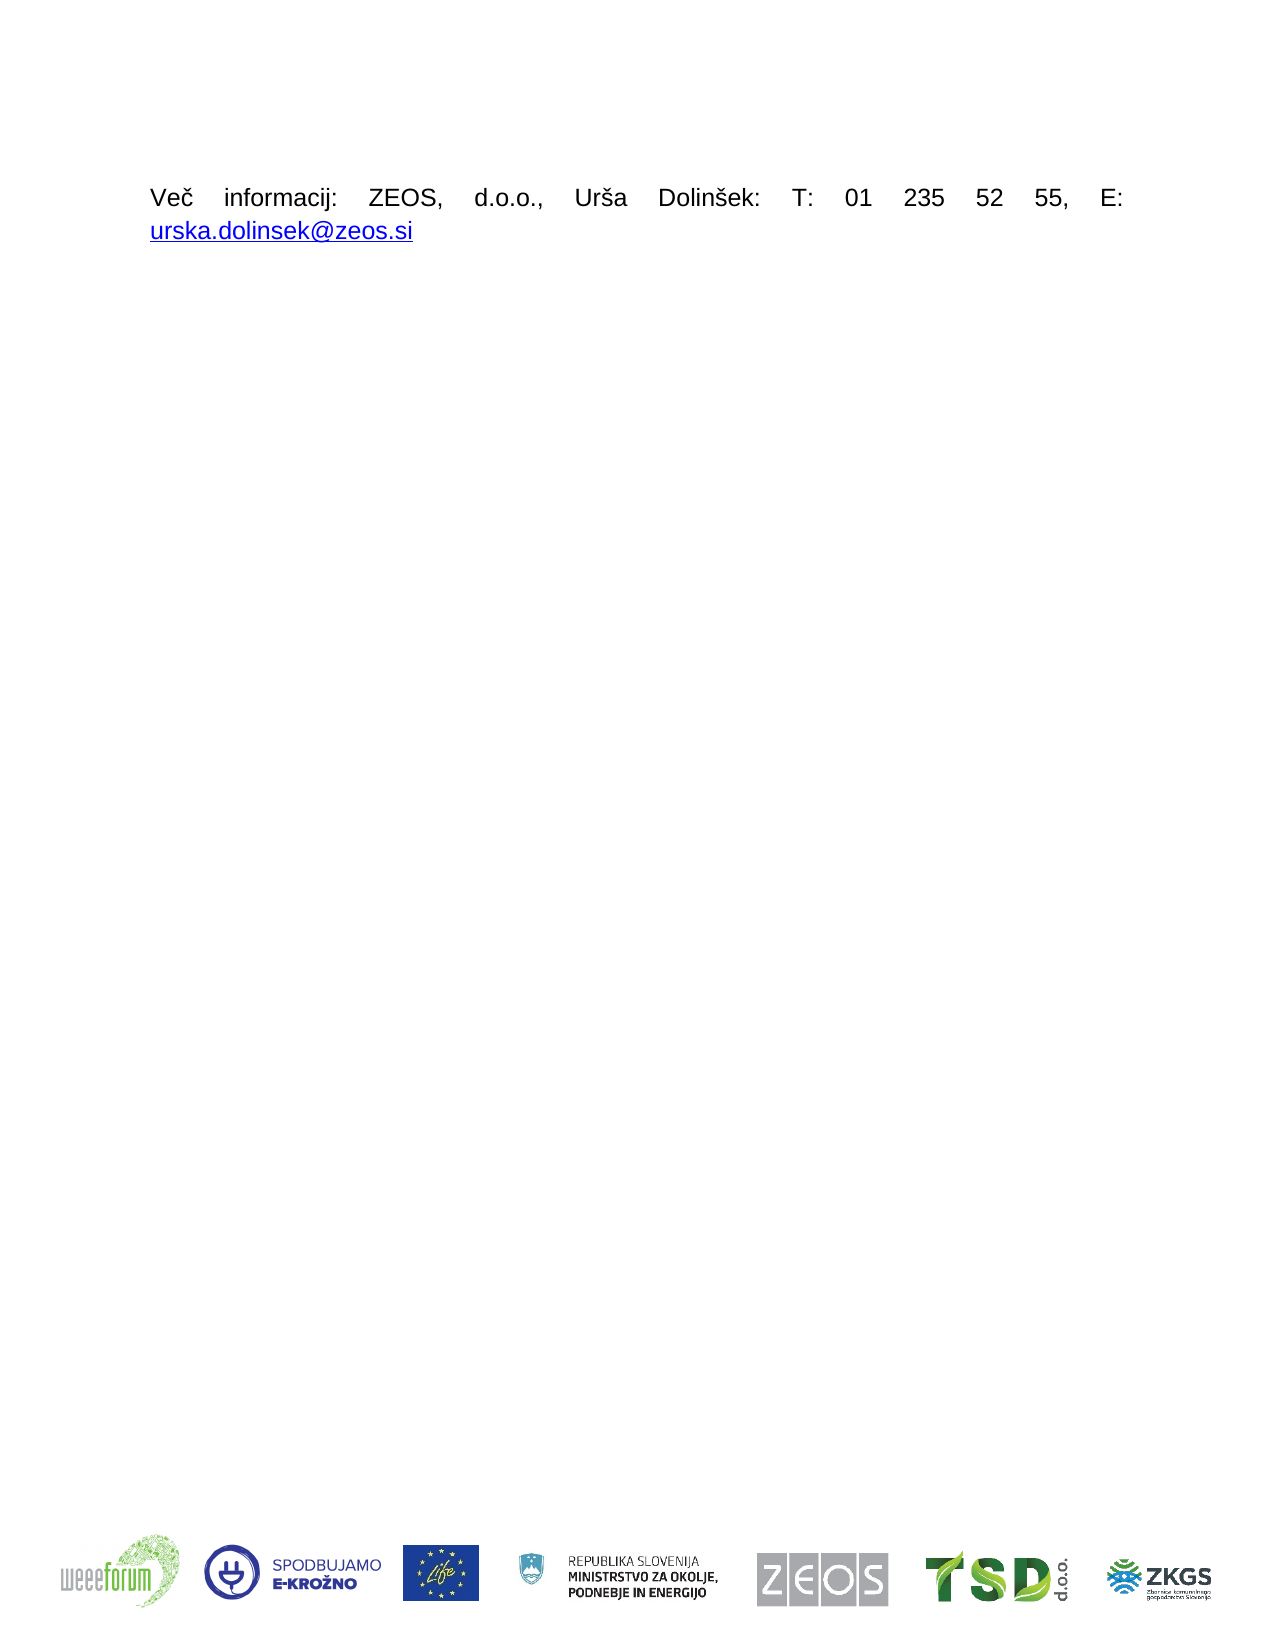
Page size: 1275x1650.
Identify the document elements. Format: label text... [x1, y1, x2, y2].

picture [403, 1545, 479, 1601]
picture [756, 1552, 889, 1607]
picture [515, 1541, 724, 1607]
picture [57, 1531, 183, 1611]
picture [195, 1542, 396, 1601]
picture [1090, 1542, 1228, 1616]
text Več informacij: ZEOS, d.o.o., Urša Dolinšek: T: 01 235 52 55, E: urska.dolinsek@zeos.si [150, 183, 1125, 245]
picture [921, 1547, 1074, 1608]
